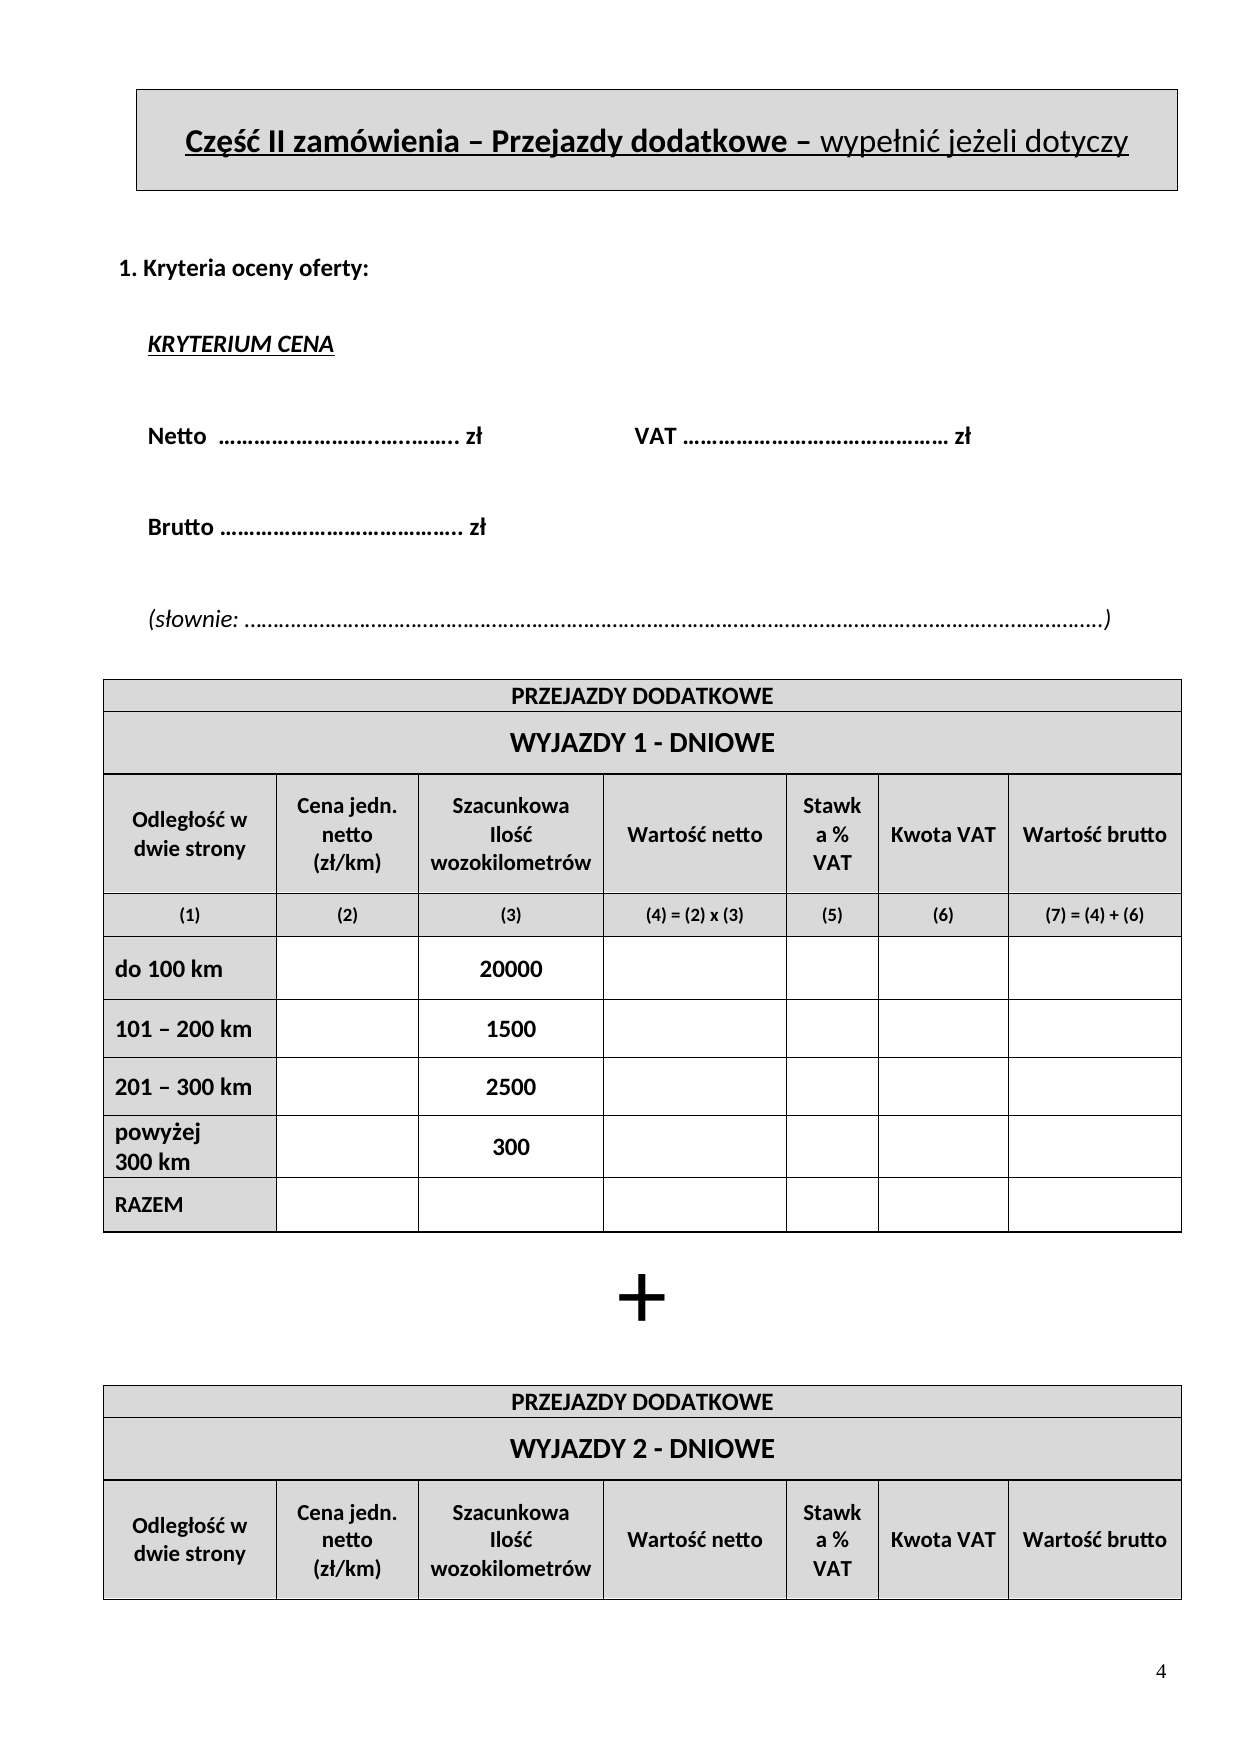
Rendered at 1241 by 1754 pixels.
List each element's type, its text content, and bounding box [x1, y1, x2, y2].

table_cell do 100 km [104, 937, 276, 999]
table_cell [604, 1116, 786, 1177]
table_cell (3) [419, 894, 603, 936]
table_cell [879, 1000, 1008, 1057]
table_cell 300 [419, 1116, 603, 1177]
table_cell [604, 1058, 786, 1115]
table_cell [277, 1058, 418, 1115]
table_header Stawka % VAT [787, 1481, 878, 1598]
table_cell WYJAZDY 1 - DNIOWE [104, 712, 1181, 773]
table_header Wartość brutto [1009, 1481, 1181, 1598]
table_cell [879, 1058, 1008, 1115]
table_cell [879, 1178, 1008, 1231]
table_cell [277, 1116, 418, 1177]
table_header Cena jedn. netto (zł/km) [277, 1481, 418, 1598]
table_cell [1009, 1058, 1181, 1115]
table_cell [787, 1178, 878, 1231]
table_cell [787, 937, 878, 999]
text Netto ………….…………..…..…….. zł VAT ……………………………………… zł [148, 420, 1166, 451]
table_header Szacunkowa Ilość wozokilometrów [419, 775, 603, 892]
table_cell [879, 1116, 1008, 1177]
table_header Wartość netto [604, 1481, 786, 1598]
table_cell (4) = (2) x (3) [604, 894, 786, 936]
text + [118, 1233, 1166, 1354]
table_cell [1009, 937, 1181, 999]
table_cell (1) [104, 894, 276, 936]
table_cell [277, 937, 418, 999]
table_header Wartość brutto [1009, 775, 1181, 892]
table_header Stawka % VAT [787, 775, 878, 892]
table_header PRZEJAZDY DODATKOWE [104, 680, 1181, 711]
table_header Odległość w dwie strony [104, 775, 276, 892]
table_cell [1009, 1116, 1181, 1177]
table_cell [1009, 1178, 1181, 1231]
table_cell [787, 1058, 878, 1115]
text 1. Kryteria oceny oferty: [118, 252, 1166, 283]
table_cell 1500 [419, 1000, 603, 1057]
table_cell [419, 1178, 603, 1231]
text Brutto ………………………………….. zł [148, 511, 1166, 542]
table_header Szacunkowa Ilość wozokilometrów [419, 1481, 603, 1598]
table_cell [787, 1116, 878, 1177]
table_cell (2) [277, 894, 418, 936]
table_cell [604, 1000, 786, 1057]
table_header Część II zamówienia – Przejazdy dodatkowe – wypełnić jeżeli dotyczy [137, 90, 1177, 190]
text KRYTERIUM CENA [148, 328, 1166, 359]
table_cell (7) = (4) + (6) [1009, 894, 1181, 936]
table_header Kwota VAT [879, 1481, 1008, 1598]
table_cell [1009, 1000, 1181, 1057]
table_cell [787, 1000, 878, 1057]
table_cell RAZEM [104, 1178, 276, 1231]
table_cell [604, 937, 786, 999]
table_header Odległość w dwie strony [104, 1481, 276, 1598]
table_header Cena jedn. netto (zł/km) [277, 775, 418, 892]
table_cell [277, 1178, 418, 1231]
table_cell 101 – 200 km [104, 1000, 276, 1057]
table_cell 20000 [419, 937, 603, 999]
table_cell (5) [787, 894, 878, 936]
table_cell [277, 1000, 418, 1057]
table_cell 201 – 300 km [104, 1058, 276, 1115]
table_cell WYJAZDY 2 - DNIOWE [104, 1418, 1181, 1479]
text (słownie: ……………………………………………………………………………………………………….…………..……………..) [148, 603, 1166, 633]
table_header PRZEJAZDY DODATKOWE [104, 1386, 1181, 1417]
table_cell (6) [879, 894, 1008, 936]
table_cell [879, 937, 1008, 999]
table_cell 2500 [419, 1058, 603, 1115]
table_header Kwota VAT [879, 775, 1008, 892]
table_cell [604, 1178, 786, 1231]
table_header Wartość netto [604, 775, 786, 892]
table_cell powyżej 300 km [104, 1116, 276, 1177]
